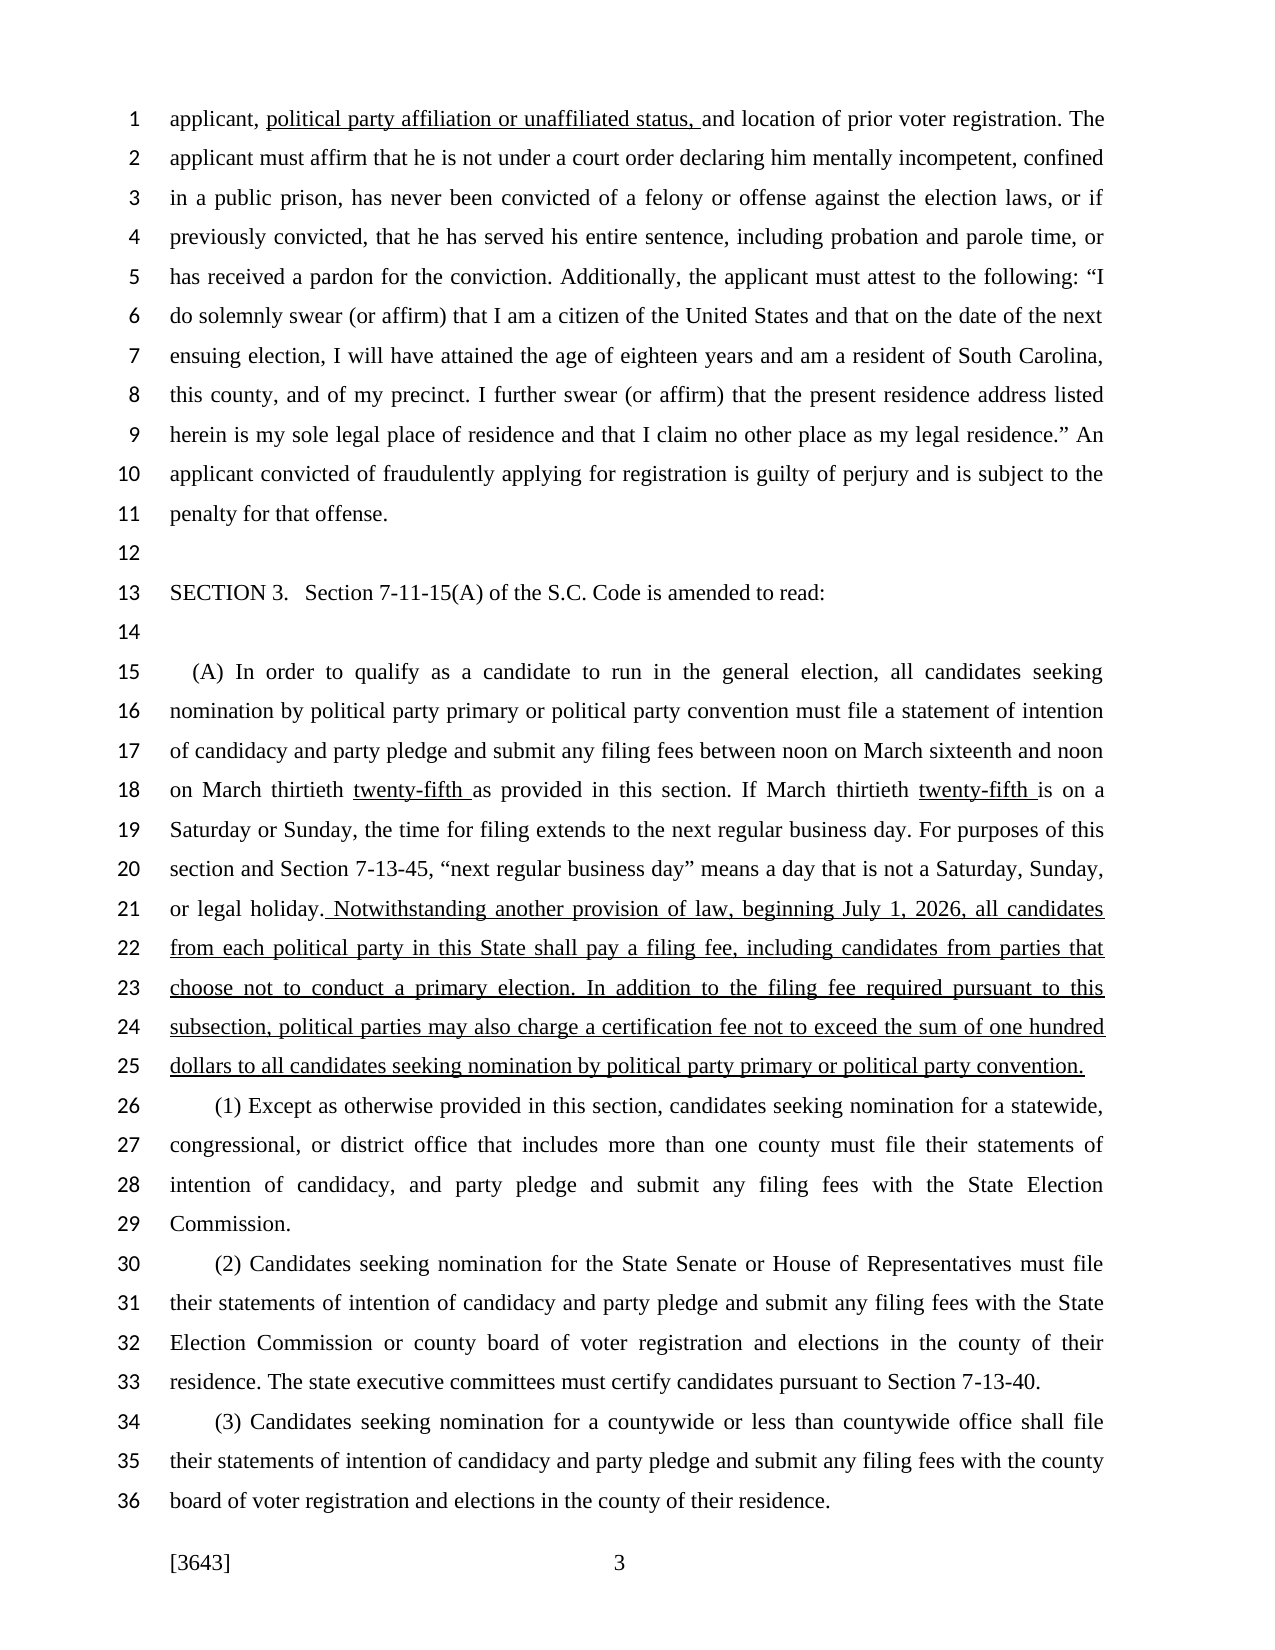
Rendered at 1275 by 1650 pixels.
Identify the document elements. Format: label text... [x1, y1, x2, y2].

text (3) Candidates seeking nomination for a countywide or less than countywide office shall file their statements of intention of candidacy and party pledge and submit any filing fees with the county board of voter registration and elections in the county of their residence. [169, 1408, 1106, 1513]
text (1) Except as otherwise provided in this section, candidates seeking nomination for a statewide, congressional, or district office that includes more than one county must file their statements of intention of candidacy, and party pledge and submit any filing fees with the State Election Commission. [169, 1092, 1106, 1237]
text (A) In order to qualify as a candidate to run in the general election, all candidates seeking nomination by political party primary or political party convention must file a statement of intention of candidacy and party pledge and submit any filing fees between noon on March sixteenth and noon on March thirtieth twenty‑fifth as provided in this section. If March thirtieth twenty‑fifth is on a Saturday or Sunday, the time for filing extends to the next regular business day. For purposes of this section and Section 7‑13‑45, “next regular business day” means a day that is not a Saturday, Sunday, or legal holiday. Notwithstanding another provision of law, beginning July 1, 2026, all candidates from each political party in this State shall pay a filing fee, including candidates from parties that choose not to conduct a primary election. In addition to the filing fee required pursuant to this subsection, political parties may also charge a certification fee not to exceed the sum of one hundred dollars to all candidates seeking nomination by political party primary or political party convention. [169, 658, 1106, 1036]
text SECTION 3. Section 7‑11‑15(A) of the S.C. Code is amended to read: [169, 579, 1106, 605]
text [169, 105, 1106, 526]
text (2) Candidates seeking nomination for the State Senate or House of Representatives must file their statements of intention of candidacy and party pledge and submit any filing fees with the State Election Commission or county board of voter registration and elections in the county of their residence. The state executive committees must certify candidates pursuant to Section 7‑13‑40. [169, 1250, 1106, 1395]
